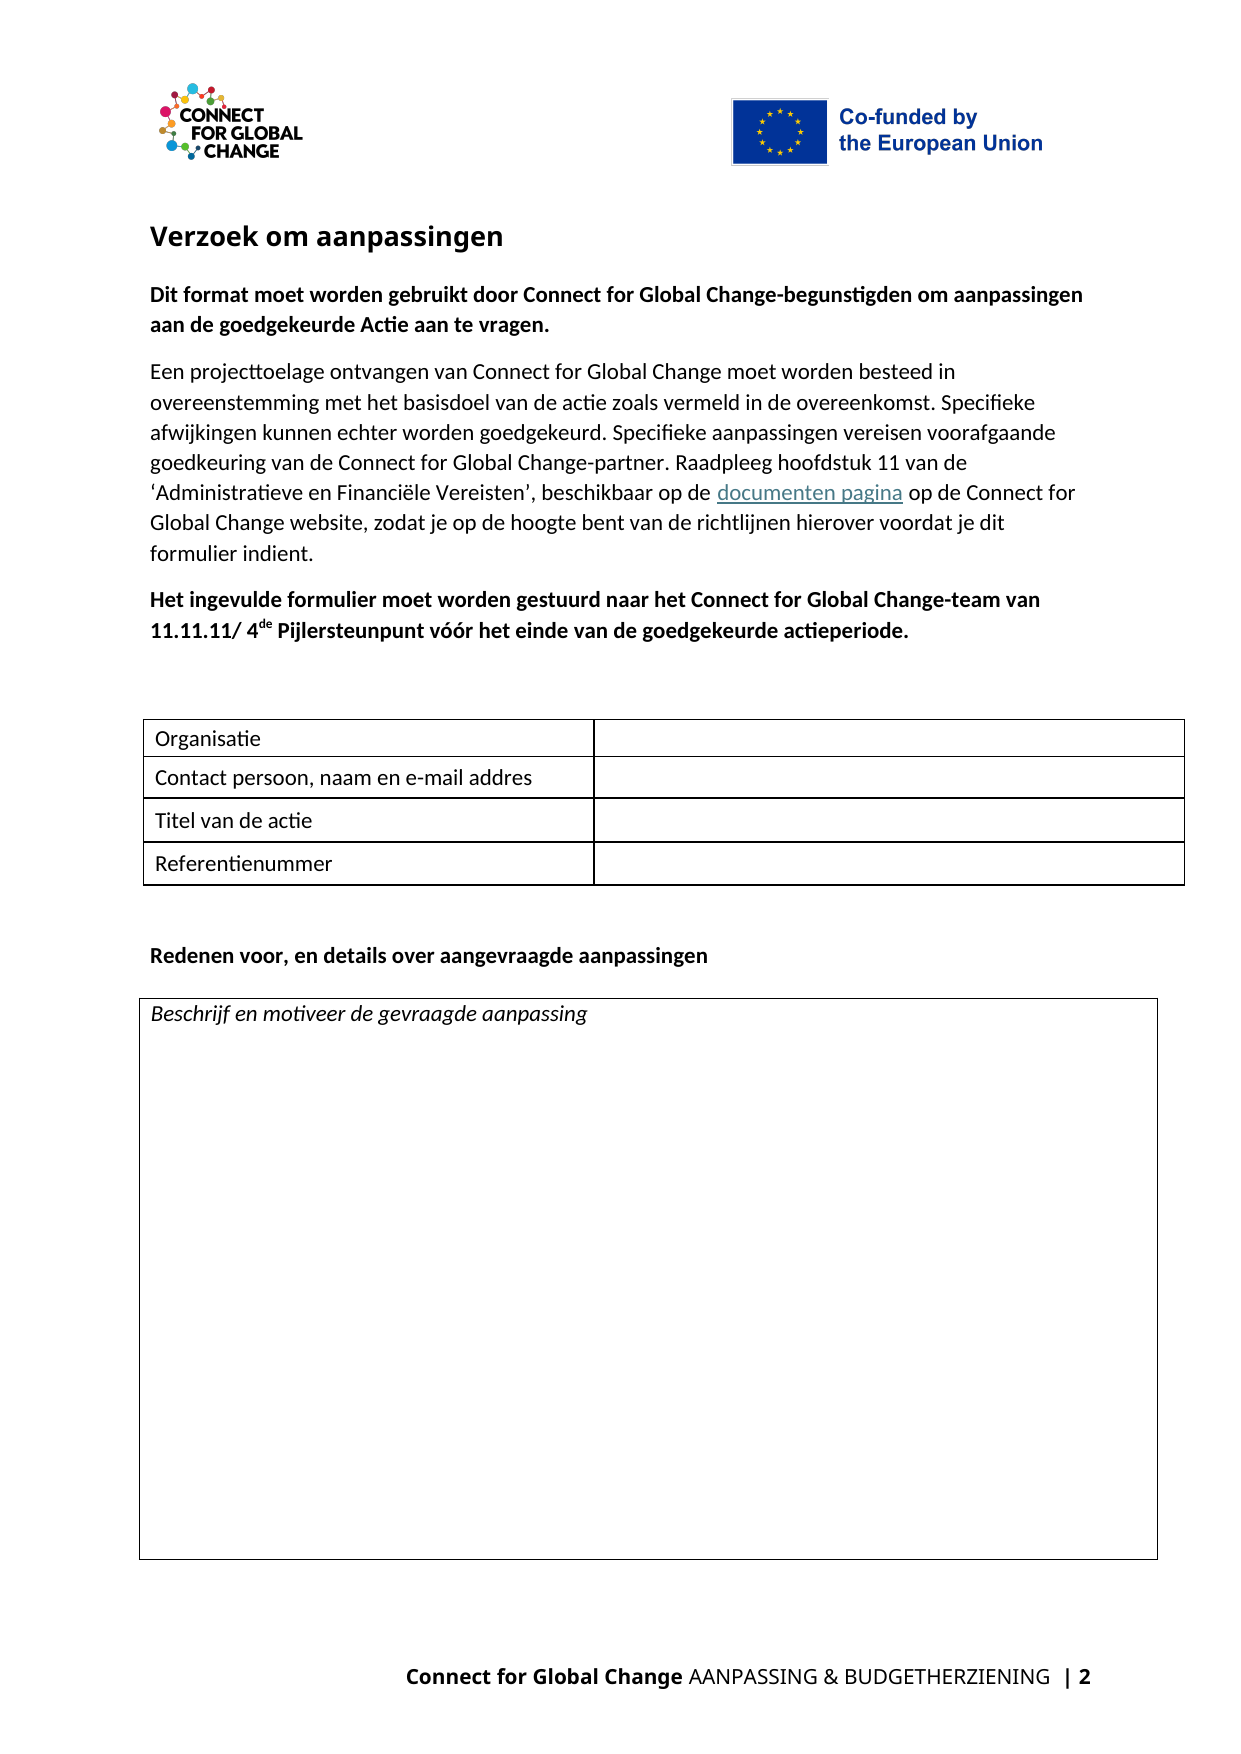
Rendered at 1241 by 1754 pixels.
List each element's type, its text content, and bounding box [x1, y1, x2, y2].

picture [729, 95, 1054, 169]
table_cell [595, 799, 1184, 841]
table_cell Contact persoon, naam en e-mail addres [144, 757, 593, 797]
subtitle Verzoek om aanpassingen [150, 217, 1090, 254]
table_header [595, 720, 1184, 756]
table_header Organisatie [144, 720, 593, 756]
table_cell [595, 757, 1184, 797]
text Dit format moet worden gebruikt door Connect for Global Change-begunstigden om aanpassingen aan de goedgekeurde Actie aan te vragen. [150, 280, 1090, 339]
text Redenen voor, en details over aangevraagde aanpassingen [150, 942, 1090, 969]
text Het ingevulde formulier moet worden gestuurd naar het Connect for Global Change-team van 11.11.11/ 4de Pijlersteunpunt vóór het einde van de goedgekeurde actieperiode. [150, 586, 1090, 644]
text Een projecttoelage ontvangen van Connect for Global Change moet worden besteed in overeenstemming met het basisdoel van de actie zoals vermeld in de overeenkomst. Specifieke afwijkingen kunnen echter worden goedgekeurd. Specifieke aanpassingen vereisen voorafgaande goedkeuring van de Connect for Global Change-partner. Raadpleeg hoofdstuk 11 van de ‘Administratieve en Financiële Vereisten’, beschikbaar op de documenten pagina op de Connect for Global Change website, zodat je op de hoogte bent van de richtlijnen hierover voordat je dit formulier indient. [150, 357, 1090, 567]
picture [150, 75, 311, 169]
table_cell Referentienummer [144, 843, 593, 884]
table_cell Titel van de actie [144, 799, 593, 841]
table_header Beschrijf en motiveer de gevraagde aanpassing [140, 999, 1157, 1559]
table_cell [595, 843, 1184, 884]
